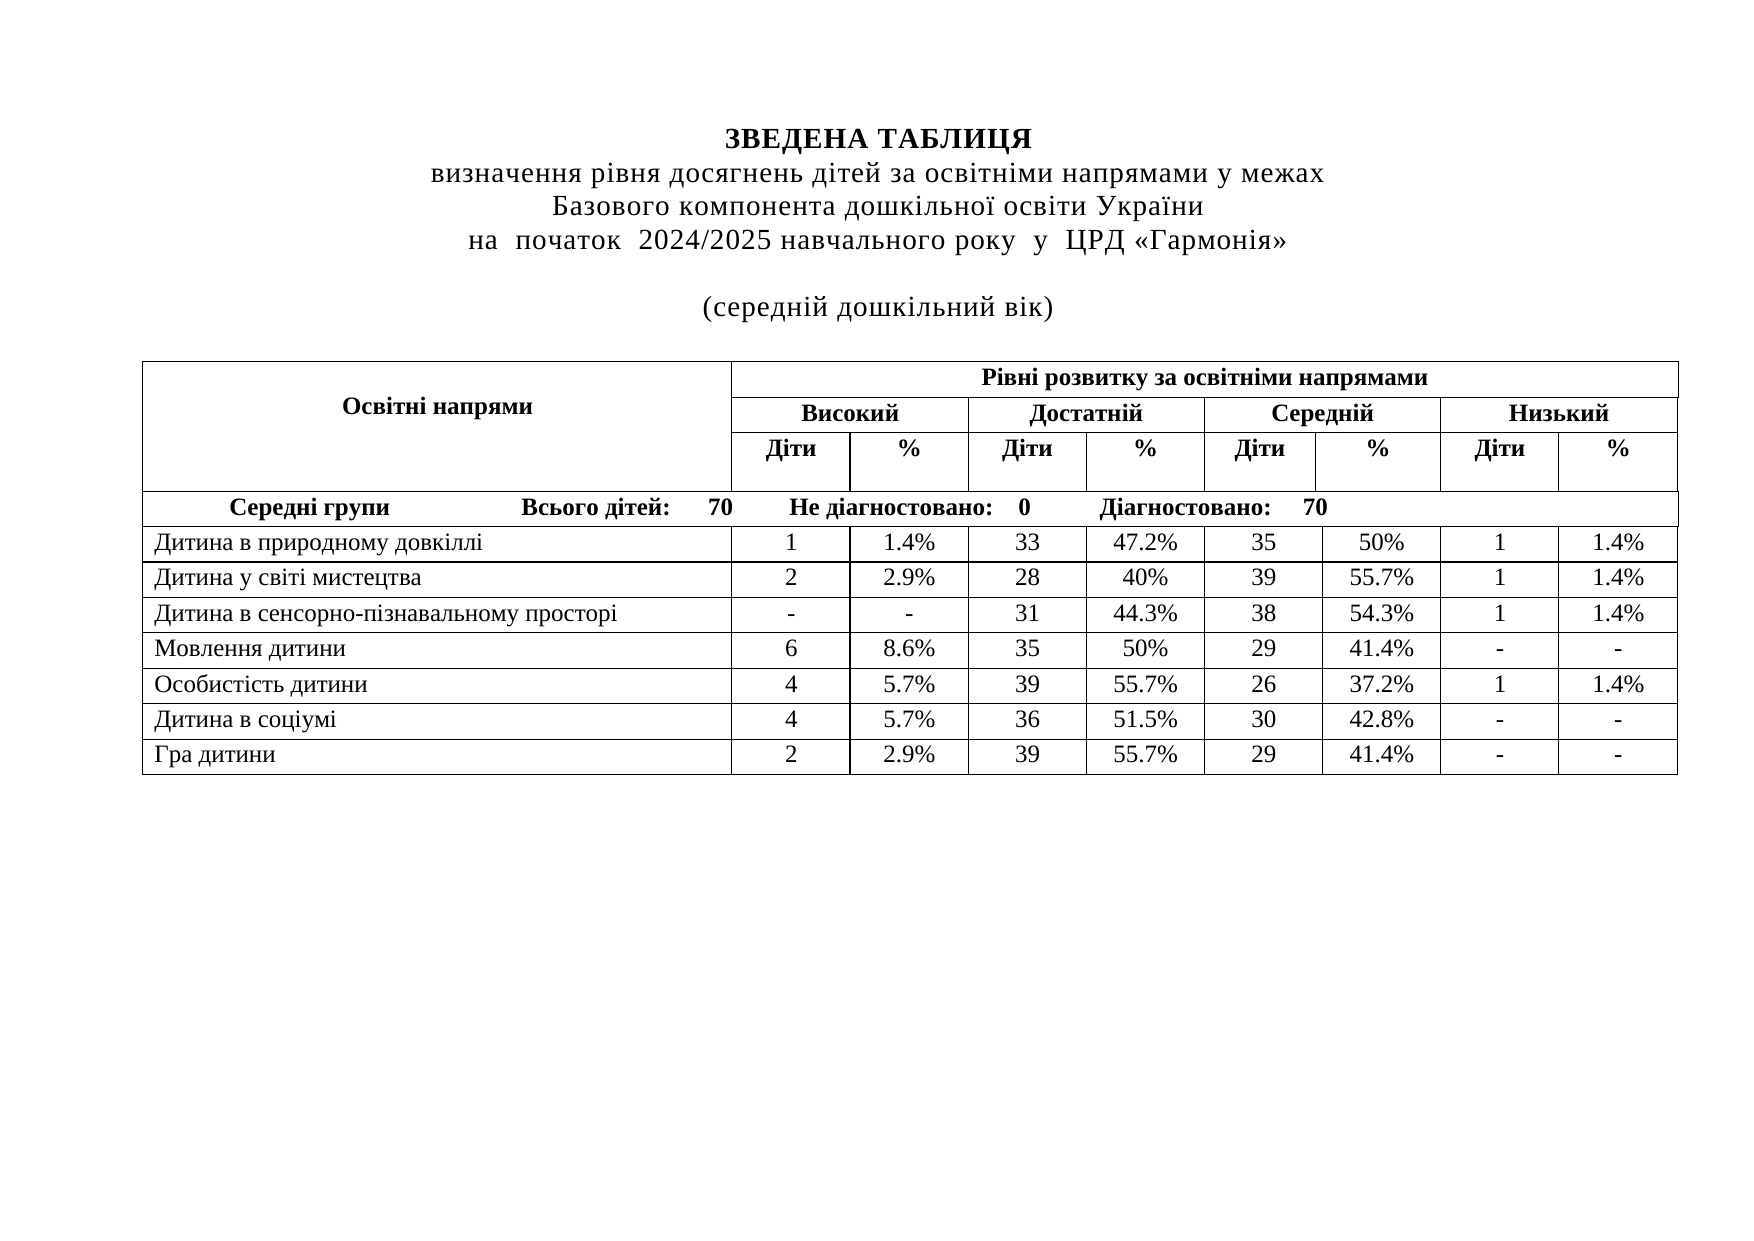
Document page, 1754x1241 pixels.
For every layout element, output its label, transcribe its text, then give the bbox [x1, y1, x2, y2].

table_cell Дитина в соціумі [143, 704, 731, 738]
table_cell 30 [1205, 704, 1322, 738]
table_cell 55.7% [1323, 563, 1440, 597]
table_cell 29 [1205, 740, 1322, 774]
table_cell 41.4% [1323, 633, 1440, 668]
table_cell Дитина у світі мистецтва [143, 563, 731, 597]
table_cell 5.7% [851, 669, 968, 703]
table_cell 2.9% [851, 563, 968, 597]
table_cell Низький [1441, 398, 1677, 432]
table_cell - [1441, 633, 1558, 668]
table_cell 1.4% [1559, 598, 1677, 632]
table_cell 28 [969, 563, 1086, 597]
table_cell % [1559, 433, 1677, 491]
table_cell 31 [969, 598, 1086, 632]
table_cell 1 [732, 527, 849, 561]
table_cell 2.9% [851, 740, 968, 774]
table_cell % [1316, 433, 1440, 491]
table_cell - [1441, 740, 1558, 774]
table_cell 2 [732, 563, 849, 597]
table_cell 2 [732, 740, 849, 774]
table_cell 54.3% [1323, 598, 1440, 632]
table_cell Високий [732, 398, 968, 432]
table_cell 39 [1205, 563, 1322, 597]
table_cell Діти [1441, 433, 1558, 491]
table_cell 1 [1441, 563, 1558, 597]
table_cell Діти [732, 433, 849, 491]
table_cell 26 [1205, 669, 1322, 703]
table_cell 37.2% [1323, 669, 1440, 703]
table_cell 6 [732, 633, 849, 668]
table_cell - [732, 598, 849, 632]
table_cell % [851, 433, 968, 491]
table_cell 33 [969, 527, 1086, 561]
table_cell 1.4% [1559, 669, 1677, 703]
table_cell 4 [732, 669, 849, 703]
text ЗВЕДЕНА ТАБЛИЦЯ [121, 121, 1636, 155]
table_cell 8.6% [851, 633, 968, 668]
table_cell 35 [1205, 527, 1322, 561]
table_cell 44.3% [1087, 598, 1204, 632]
table_cell 5.7% [851, 704, 968, 738]
table_cell 40% [1087, 563, 1204, 597]
table_cell 50% [1323, 527, 1440, 561]
table_cell - [1559, 633, 1677, 668]
table_cell 55.7% [1087, 669, 1204, 703]
table_cell 39 [969, 669, 1086, 703]
text на початок 2024/2025 навчального року у ЦРД «Гармонія» [121, 222, 1636, 256]
table_cell 50% [1087, 633, 1204, 668]
table_cell Особистість дитини [143, 669, 731, 703]
table_cell Мовлення дитини [143, 633, 731, 668]
table_cell Дитина в сенсорно-пізнавальному просторі [143, 598, 731, 632]
table_cell 47.2% [1087, 527, 1204, 561]
table_header Рівні розвитку за освітніми напрямами [732, 362, 1678, 397]
table_cell Діти [1205, 433, 1315, 491]
table_cell Достатній [969, 398, 1204, 432]
table_cell - [1441, 704, 1558, 738]
table_cell Гра дитини [143, 740, 731, 774]
table_cell 39 [969, 740, 1086, 774]
table_cell 35 [969, 633, 1086, 668]
table_cell 29 [1205, 633, 1322, 668]
table_cell 4 [732, 704, 849, 738]
table_cell 1 [1441, 669, 1558, 703]
table_cell 1 [1441, 598, 1558, 632]
table_cell 36 [969, 704, 1086, 738]
table_cell % [1087, 433, 1204, 491]
table_cell Дитина в природному довкіллі [143, 527, 731, 561]
text Базового компонента дошкільної освіти України [121, 188, 1636, 222]
table_cell 1 [1441, 527, 1558, 561]
text визначення рівня досягнень дітей за освітніми напрямами у межах [121, 155, 1636, 188]
table_cell 1.4% [1559, 527, 1677, 561]
table_cell - [1559, 704, 1677, 738]
table_cell 38 [1205, 598, 1322, 632]
table_cell Діти [969, 433, 1086, 491]
table_header Освітні напрями [143, 362, 731, 491]
table_cell 55.7% [1087, 740, 1204, 774]
table_cell - [1559, 740, 1677, 774]
text (середній дошкільний вік) [121, 289, 1636, 323]
table_cell - [851, 598, 968, 632]
table_cell Середні групи Всього дітей: 70 Не діагностовано: 0 Діагностовано: 70 [143, 492, 1678, 526]
table_cell 1.4% [851, 527, 968, 561]
table_cell 51.5% [1087, 704, 1204, 738]
table_cell 42.8% [1323, 704, 1440, 738]
table_cell Середній [1205, 398, 1440, 432]
table_cell 41.4% [1323, 740, 1440, 774]
table_cell 1.4% [1559, 563, 1677, 597]
